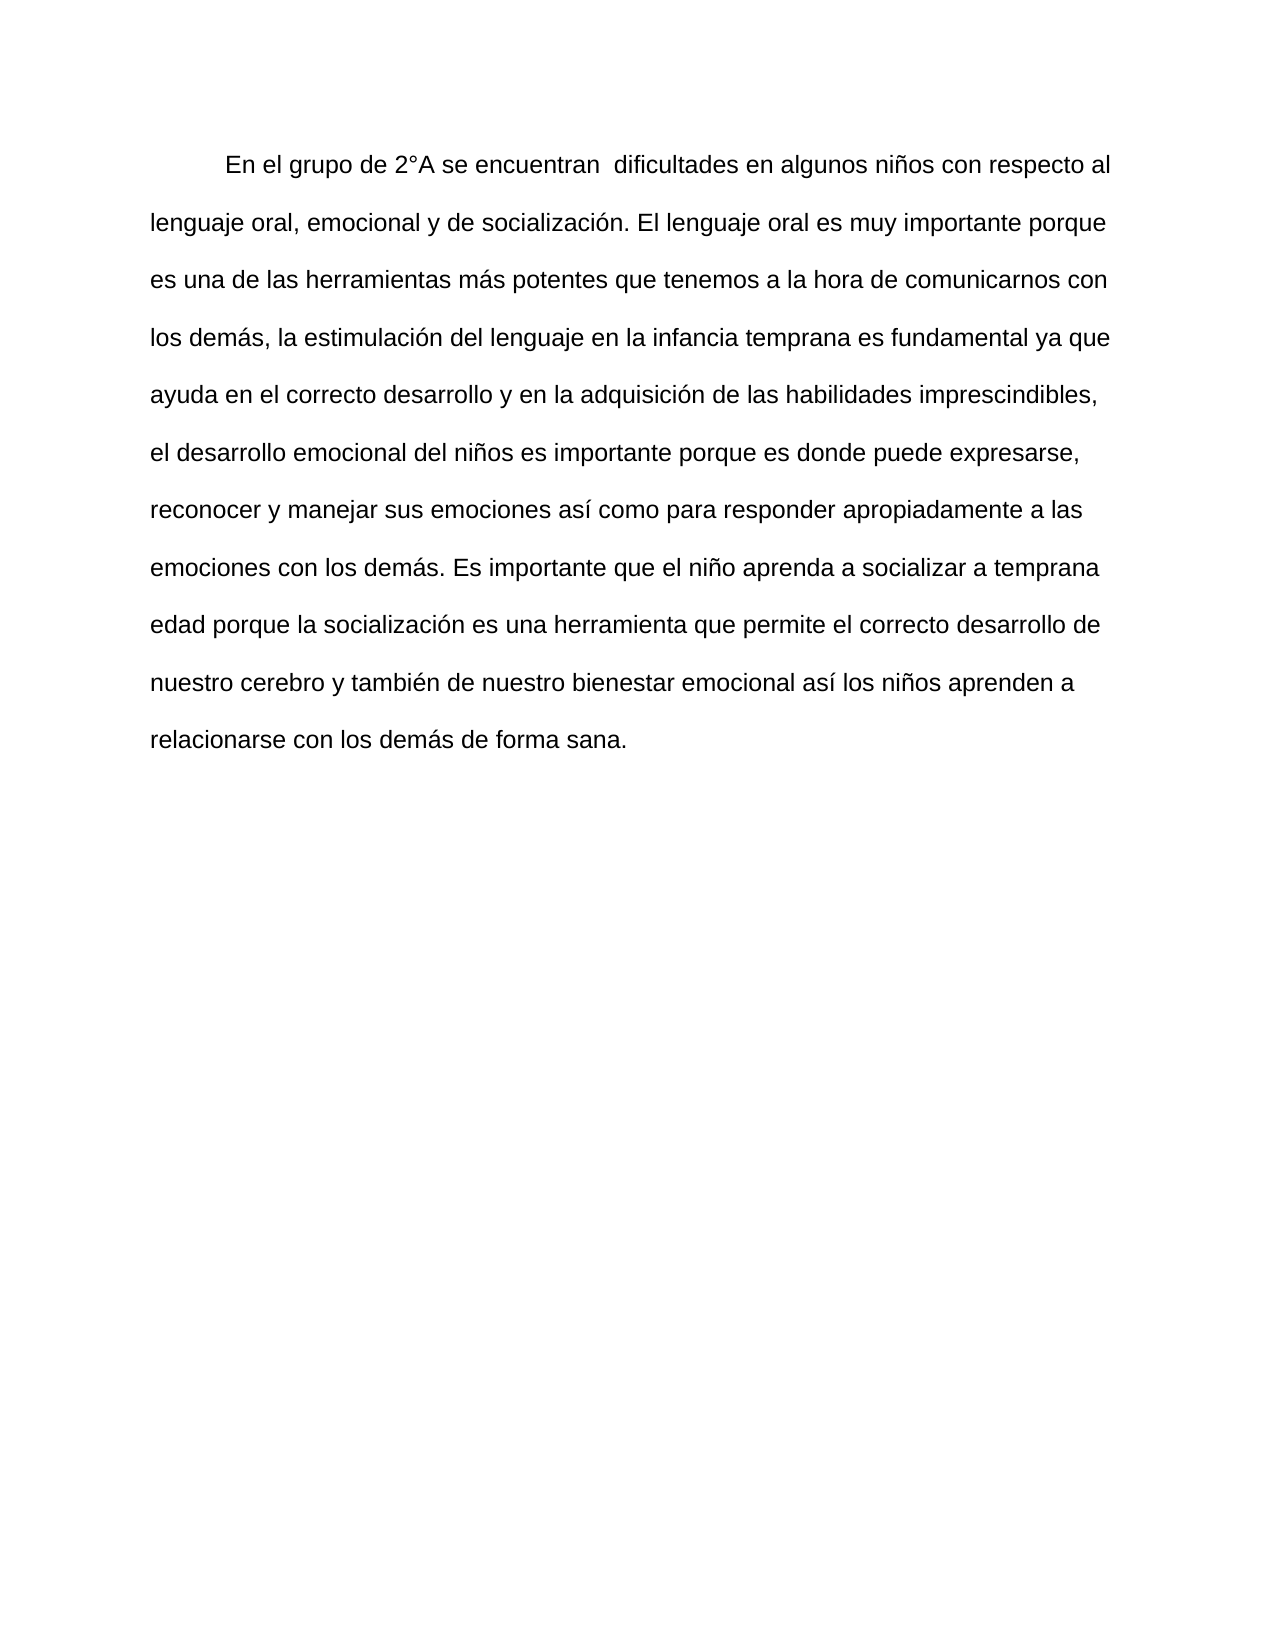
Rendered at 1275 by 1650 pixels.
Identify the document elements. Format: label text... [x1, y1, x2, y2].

text En el grupo de 2°A se encuentran dificultades en algunos niños con respecto al lenguaje oral, emocional y de socialización. El lenguaje oral es muy importante porque es una de las herramientas más potentes que tenemos a la hora de comunicarnos con los demás, la estimulación del lenguaje en la infancia temprana es fundamental ya que ayuda en el correcto desarrollo y en la adquisición de las habilidades imprescindibles, el desarrollo emocional del niños es importante porque es donde puede expresarse, reconocer y manejar sus emociones así como para responder apropiadamente a las emociones con los demás. Es importante que el niño aprenda a socializar a temprana edad porque la socialización es una herramienta que permite el correcto desarrollo de nuestro cerebro y también de nuestro bienestar emocional así los niños aprenden a relacionarse con los demás de forma sana. [150, 150, 1125, 754]
